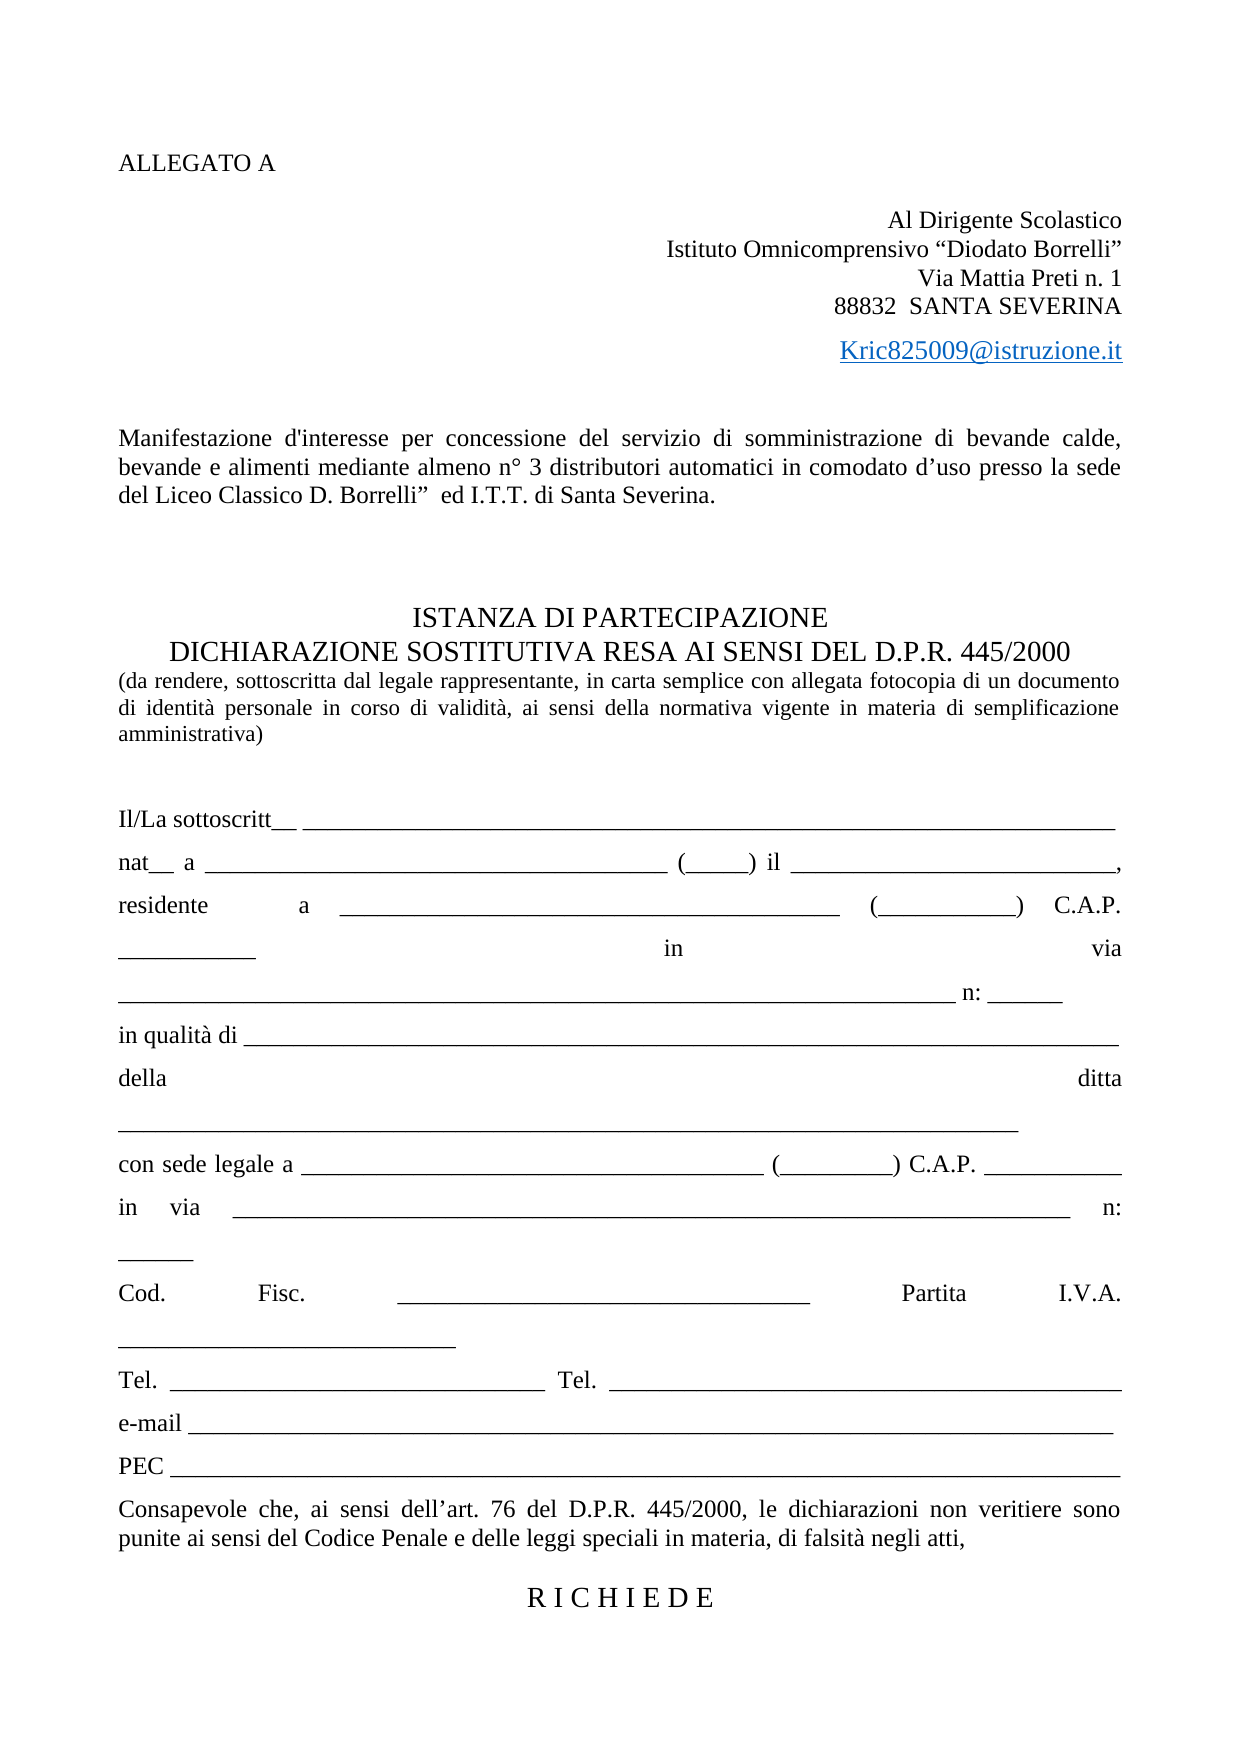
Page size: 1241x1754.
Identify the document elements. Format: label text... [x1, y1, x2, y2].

text Al Dirigente Scolastico [118, 205, 1122, 234]
text DICHIARAZIONE SOSTITUTIVA RESA AI SENSI DEL D.P.R. 445/2000 [118, 634, 1122, 667]
text Manifestazione d'interesse per concessione del servizio di somministrazione di bevande calde, bevande e alimenti mediante almeno n° 3 distributori automatici in comodato d’uso presso la sede del Liceo Classico D. Borrelli” ed I.T.T. di Santa Severina. [118, 423, 1122, 509]
text Via Mattia Preti n. 1 [118, 263, 1122, 291]
text Istituto Omnicomprensivo “Diodato Borrelli” [118, 234, 1122, 263]
text della ditta ________________________________________________________________________ [118, 1063, 1122, 1135]
text R I C H I E D E [118, 1580, 1122, 1614]
text ISTANZA DI PARTECIPAZIONE [118, 600, 1122, 634]
text Il/La sottoscritt__ _________________________________________________________________ [118, 804, 1122, 833]
text in qualità di ______________________________________________________________________ [118, 1020, 1122, 1048]
text nat__ a _____________________________________ (_____) il __________________________, residente a ________________________________________ (___________) C.A.P. ___________ in via ___________________________________________________________________ n: ______ [118, 847, 1122, 1005]
text PEC ____________________________________________________________________________ [118, 1451, 1122, 1480]
text Kric825009@istruzione.it [118, 334, 1122, 366]
text Cod. Fisc. _________________________________ Partita I.V.A. ___________________________ [118, 1278, 1122, 1350]
text con sede legale a _____________________________________ (_________) C.A.P. ___________ in via ___________________________________________________________________ n: ______ [118, 1149, 1122, 1264]
text (da rendere, sottoscritta dal legale rappresentante, in carta semplice con allegata fotocopia di un documento di identità personale in corso di validità, ai sensi della normativa vigente in materia di semplificazione amministrativa) [118, 667, 1122, 747]
text Consapevole che, ai sensi dell’art. 76 del D.P.R. 445/2000, le dichiarazioni non veritiere sono punite ai sensi del Codice Penale e delle leggi speciali in materia, di falsità negli atti, [118, 1494, 1122, 1552]
text Tel. ______________________________ Tel. _________________________________________ e-mail __________________________________________________________________________ [118, 1365, 1122, 1437]
text 88832 SANTA SEVERINA [118, 291, 1122, 320]
text ALLEGATO A [118, 148, 1122, 176]
